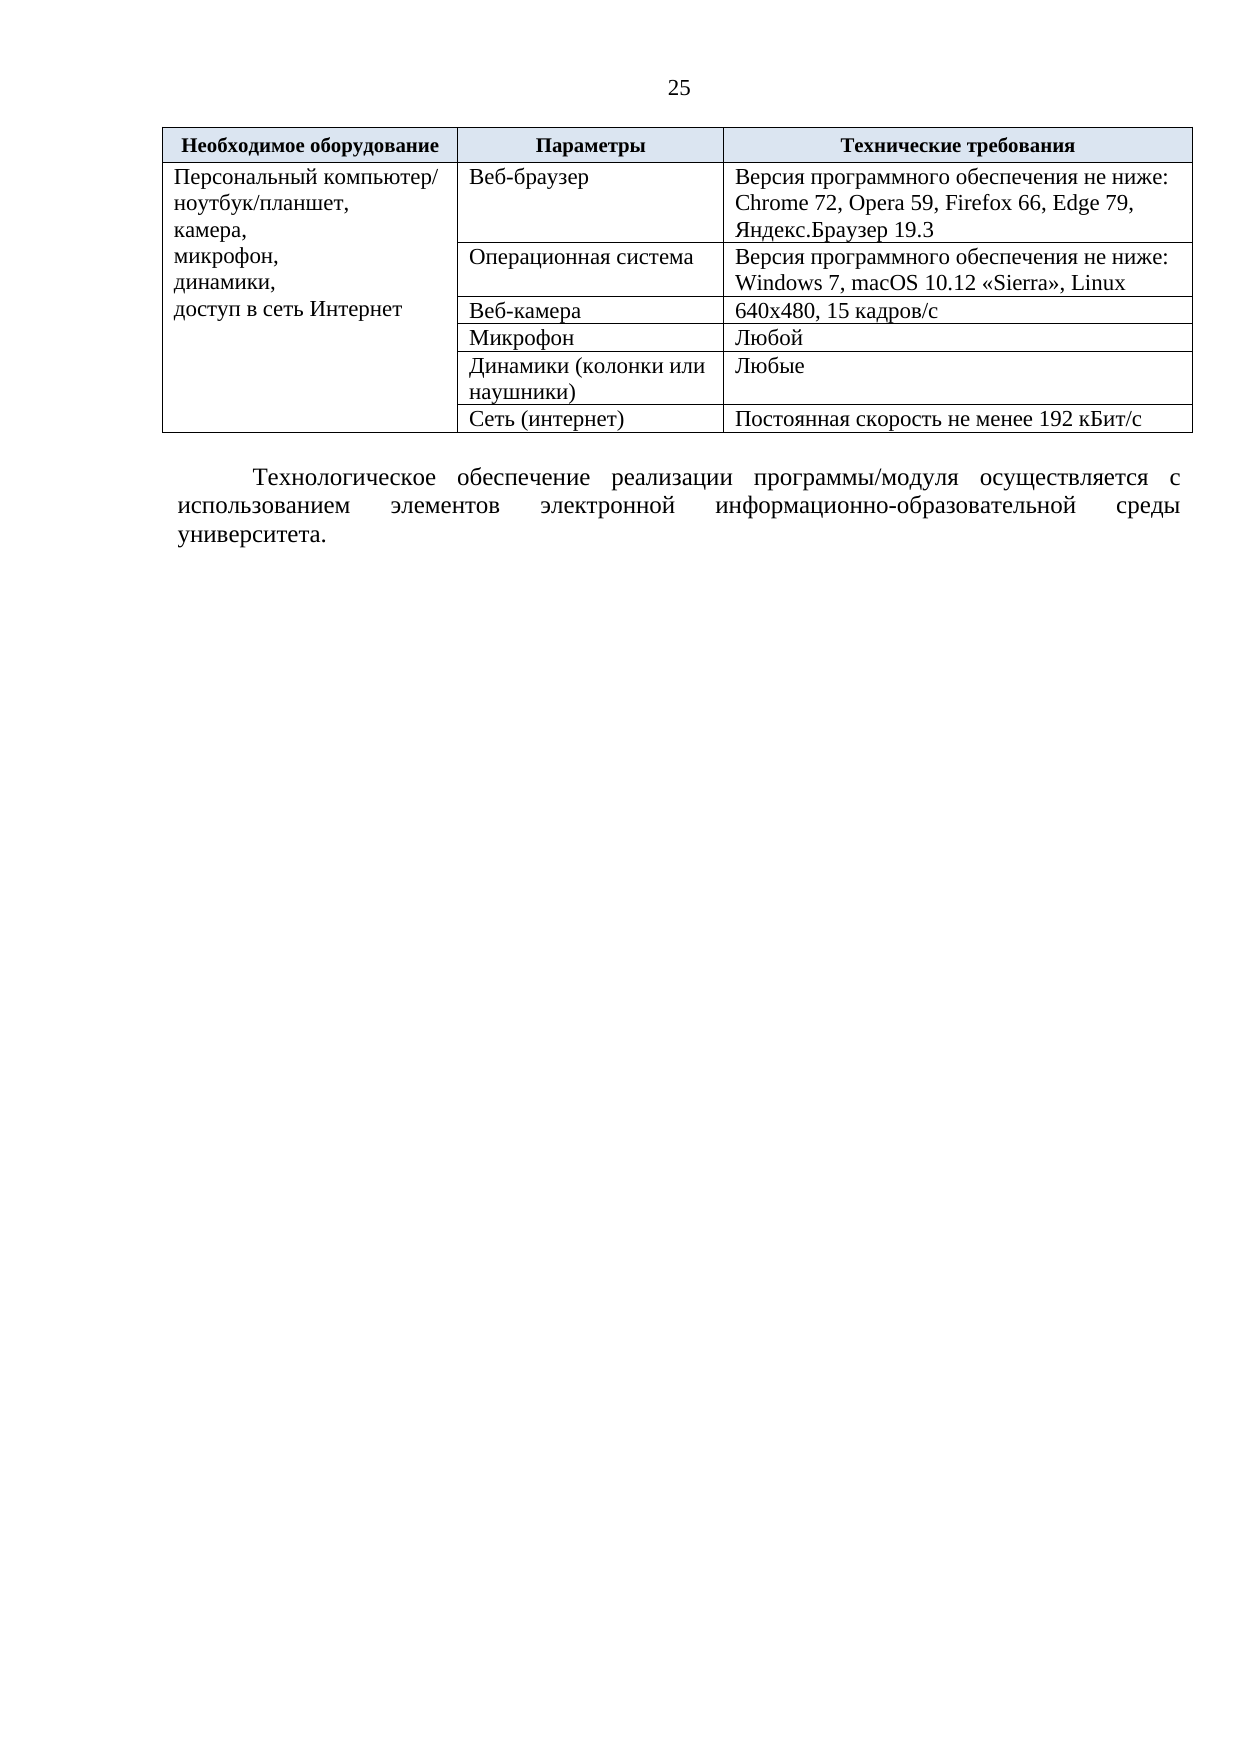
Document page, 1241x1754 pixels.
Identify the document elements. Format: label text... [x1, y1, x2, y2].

table_cell Любые [724, 352, 1192, 404]
table_cell Веб-браузер [458, 163, 723, 242]
table_header Технические требования [724, 128, 1192, 162]
table_cell Операционная система [458, 243, 723, 296]
table_header Необходимое оборудование [163, 128, 457, 162]
table_cell Персональный компьютер/ ноутбук/планшет, камера, микрофон, динамики, доступ в сеть Интернет [163, 163, 457, 432]
table_cell Постоянная скорость не менее 192 кБит/с [724, 405, 1192, 432]
table_cell Сеть (интернет) [458, 405, 723, 432]
table_header Параметры [458, 128, 723, 162]
table_cell Динамики (колонки или наушники) [458, 352, 723, 404]
table_cell 640х480, 15 кадров/с [724, 297, 1192, 323]
list Технологическое обеспечение реализации программы/модуля осуществляется с использованием элементов электронной информационно-образовательной среды университета. [177, 462, 1181, 548]
table_cell Версия программного обеспечения не ниже: Chrome 72, Opera 59, Firefox 66, Edge 79, Яндекс.Браузер 19.3 [724, 163, 1192, 242]
table_cell Версия программного обеспечения не ниже: Windows 7, macOS 10.12 «Sierra», Linux [724, 243, 1192, 296]
table_cell Любой [724, 324, 1192, 351]
table_cell Веб-камера [458, 297, 723, 323]
table_cell Микрофон [458, 324, 723, 351]
